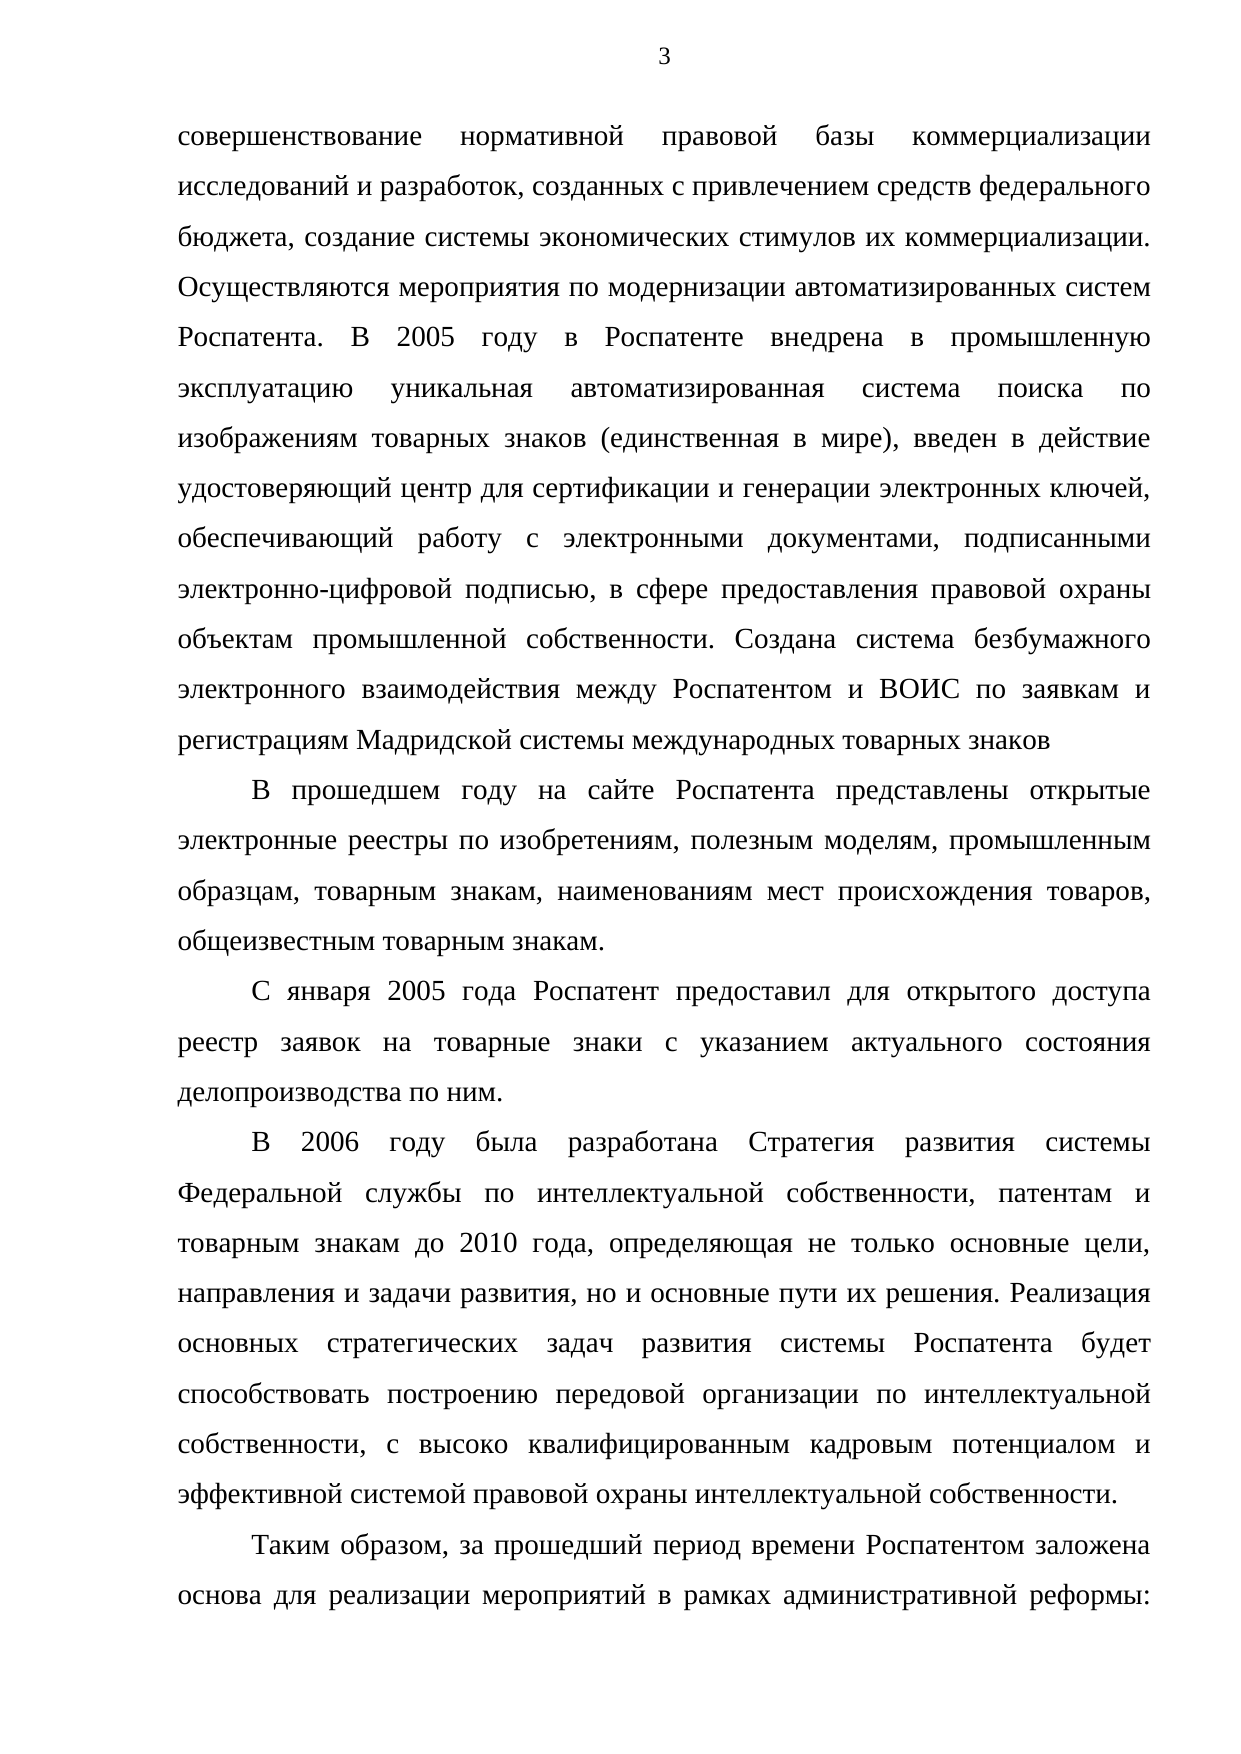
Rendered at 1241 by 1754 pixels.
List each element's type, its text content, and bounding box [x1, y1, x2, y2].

text В 2006 году была разработана Стратегия развития системы Федеральной службы по интеллектуальной собственности, патентам и товарным знакам до 2010 года, определяющая не только основные цели, направления и задачи развития, но и основные пути их решения. Реализация основных стратегических задач развития системы Роспатента будет способствовать построению передовой организации по интеллектуальной собственности, с высоко квалифицированным кадровым потенциалом и эффективной системой правовой охраны интеллектуальной собственности. [177, 1124, 1152, 1510]
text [177, 118, 1152, 755]
text В прошедшем году на сайте Роспатента представлены открытые электронные реестры по изобретениям, полезным моделям, промышленным образцам, товарным знакам, наименованиям мест происхождения товаров, общеизвестным товарным знакам. [177, 772, 1152, 957]
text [177, 1527, 1152, 1611]
text С января 2005 года Роспатент предоставил для открытого доступа реестр заявок на товарные знаки с указанием актуального состояния делопроизводства по ним. [177, 973, 1152, 1108]
